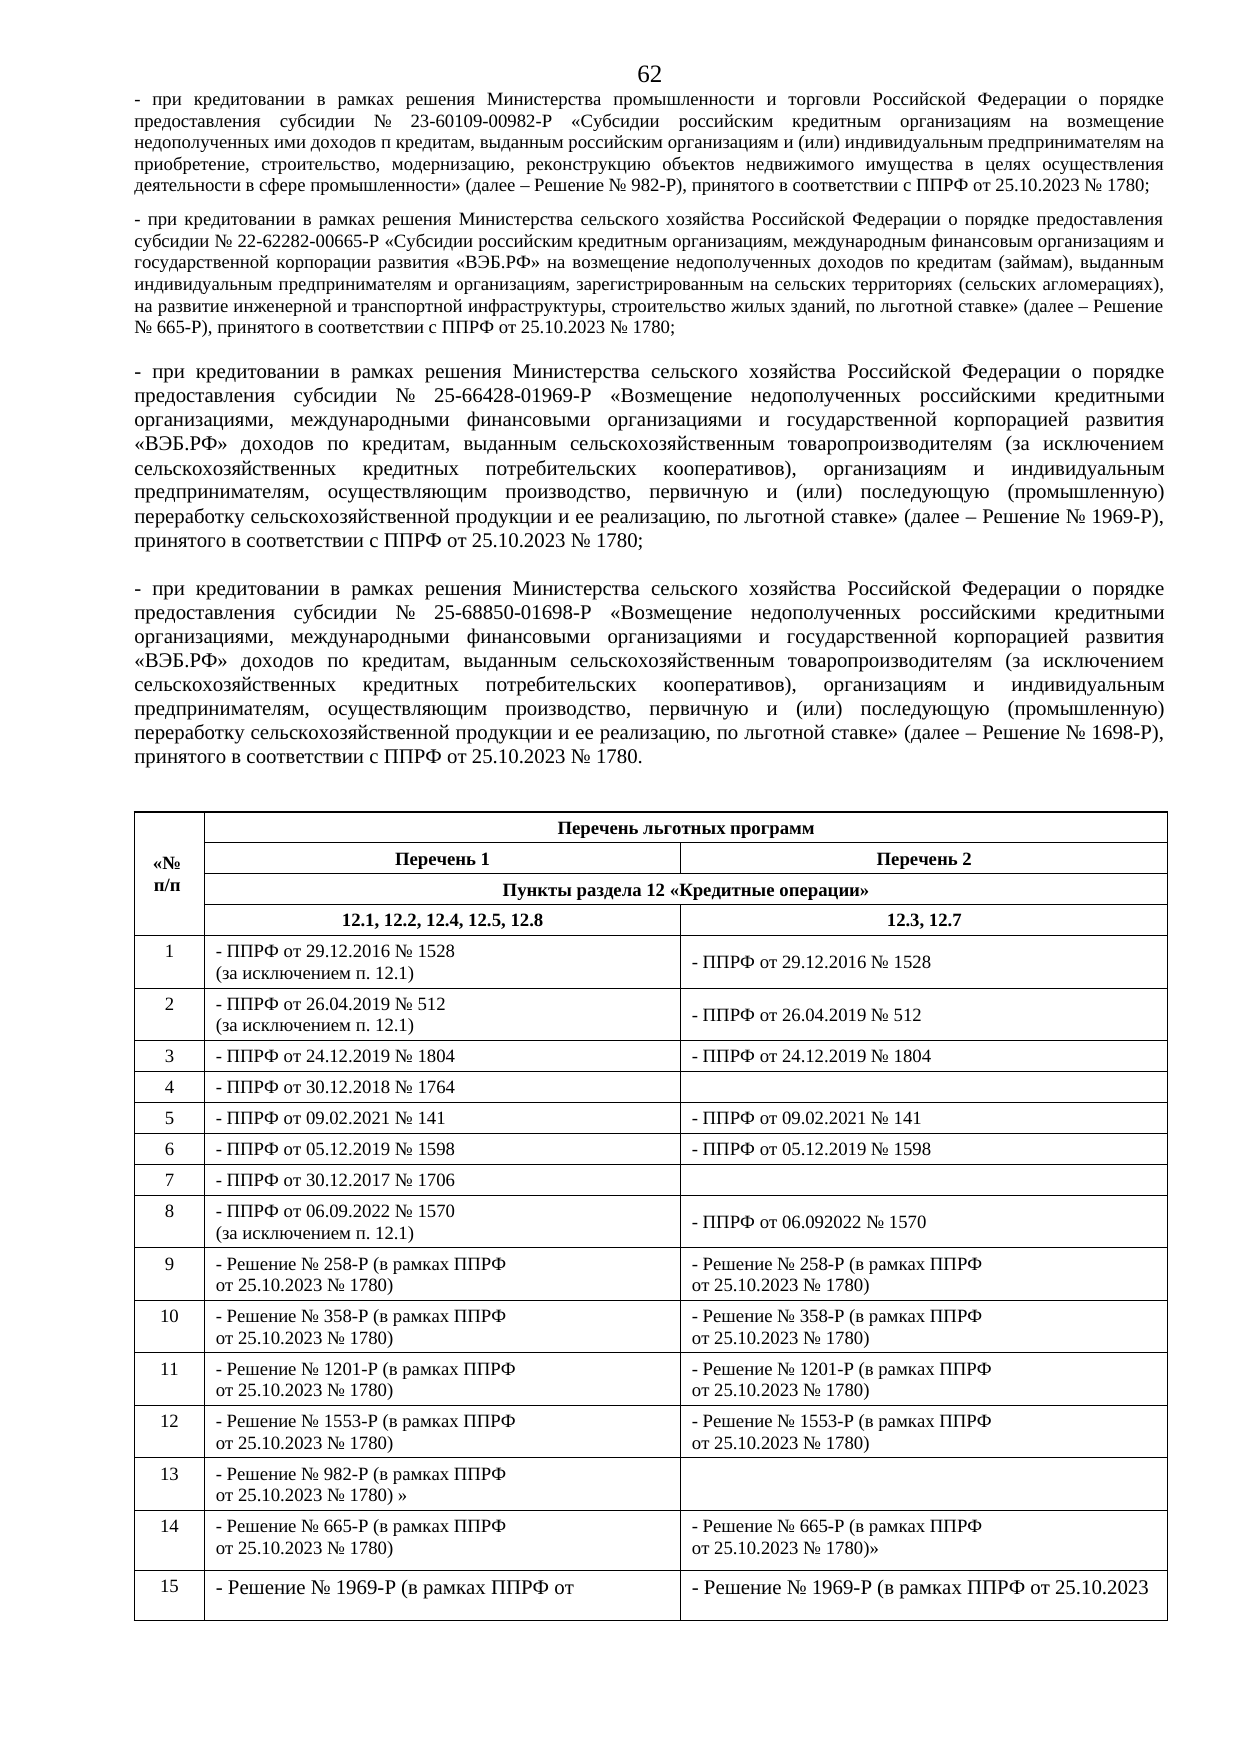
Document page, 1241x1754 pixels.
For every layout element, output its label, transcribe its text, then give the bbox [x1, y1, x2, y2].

table_cell 1 [135, 936, 204, 988]
table_cell [681, 1072, 1167, 1102]
table_cell 12.1, 12.2, 12.4, 12.5, 12.8 [205, 905, 680, 935]
text - при кредитовании в рамках решения Министерства сельского хозяйства Российской Федерации о порядке предоставления субсидии № 25-68850-01698-Р «Возмещение недополученных российскими кредитными организациями, международными финансовыми организациями и государственной корпорацией развития «ВЭБ.РФ» доходов по кредитам, выданным сельскохозяйственным товаропроизводителям (за исключением сельскохозяйственных кредитных потребительских кооперативов), организациям и индивидуальным предпринимателям, осуществляющим производство, первичную и (или) последующую (промышленную) переработку сельскохозяйственной продукции и ее реализацию, по льготной ставке» (далее – Решение № 1698-Р), принятого в соответствии с ППРФ от 25.10.2023 № 1780. [134, 576, 1165, 768]
table_cell 10 [135, 1301, 204, 1352]
table_cell - Решение № 1201-Р (в рамках ППРФ от 25.10.2023 № 1780) [681, 1353, 1167, 1405]
table_cell - ППРФ от 26.04.2019 № 512 (за исключением п. 12.1) [205, 989, 680, 1040]
table_cell Перечень 2 [681, 843, 1167, 873]
table_cell 9 [135, 1248, 204, 1300]
table_cell - Решение № 665-Р (в рамках ППРФ от 25.10.2023 № 1780)» [681, 1511, 1167, 1570]
table_header Перечень льготных программ [205, 813, 1167, 842]
table_cell [681, 1458, 1167, 1510]
table_cell - ППРФ от 05.12.2019 № 1598 [205, 1134, 680, 1164]
table_cell - ППРФ от 09.02.2021 № 141 [681, 1103, 1167, 1133]
table_cell - Решение № 982-Р (в рамках ППРФ от 25.10.2023 № 1780) » [205, 1458, 680, 1510]
table_cell - Решение № 665-Р (в рамках ППРФ от 25.10.2023 № 1780) [205, 1511, 680, 1570]
table_cell 4 [135, 1072, 204, 1102]
table_cell 12.3, 12.7 [681, 905, 1167, 935]
table_cell 15 [135, 1571, 204, 1620]
table_cell Перечень 1 [205, 843, 680, 873]
table_cell 5 [135, 1103, 204, 1133]
table_cell [681, 1165, 1167, 1195]
table_cell - ППРФ от 29.12.2016 № 1528 (за исключением п. 12.1) [205, 936, 680, 988]
table_cell - ППРФ от 26.04.2019 № 512 [681, 989, 1167, 1040]
table_cell 2 [135, 989, 204, 1040]
table_cell - Решение № 1553-Р (в рамках ППРФ от 25.10.2023 № 1780) [205, 1406, 680, 1457]
table_cell - ППРФ от 30.12.2017 № 1706 [205, 1165, 680, 1195]
table_cell 8 [135, 1196, 204, 1247]
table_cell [205, 1571, 680, 1620]
table_cell - ППРФ от 09.02.2021 № 141 [205, 1103, 680, 1133]
table_cell - ППРФ от 06.092022 № 1570 [681, 1196, 1167, 1247]
table_cell - ППРФ от 24.12.2019 № 1804 [681, 1041, 1167, 1071]
table_cell - Решение № 358-Р (в рамках ППРФ от 25.10.2023 № 1780) [205, 1301, 680, 1352]
table_cell - Решение № 358-Р (в рамках ППРФ от 25.10.2023 № 1780) [681, 1301, 1167, 1352]
table_cell - ППРФ от 24.12.2019 № 1804 [205, 1041, 680, 1071]
table_cell 6 [135, 1134, 204, 1164]
text - при кредитовании в рамках решения Министерства сельского хозяйства Российской Федерации о порядке предоставления субсидии № 25-66428-01969-Р «Возмещение недополученных российскими кредитными организациями, международными финансовыми организациями и государственной корпорацией развития «ВЭБ.РФ» доходов по кредитам, выданным сельскохозяйственным товаропроизводителям (за исключением сельскохозяйственных кредитных потребительских кооперативов), организациям и индивидуальным предпринимателям, осуществляющим производство, первичную и (или) последующую (промышленную) переработку сельскохозяйственной продукции и ее реализацию, по льготной ставке» (далее – Решение № 1969-Р), принятого в соответствии с ППРФ от 25.10.2023 № 1780; [134, 359, 1165, 552]
table_cell Пункты раздела 12 «Кредитные операции» [205, 874, 1167, 904]
table_header «№ п/п [135, 813, 204, 935]
table_cell - ППРФ от 29.12.2016 № 1528 [681, 936, 1167, 988]
table_cell - ППРФ от 05.12.2019 № 1598 [681, 1134, 1167, 1164]
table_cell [681, 1571, 1167, 1620]
text - при кредитовании в рамках решения Министерства сельского хозяйства Российской Федерации о порядке предоставления субсидии № 22-62282-00665-Р «Субсидии российским кредитным организациям, международным финансовым организациям и государственной корпорации развития «ВЭБ.РФ» на возмещение недополученных доходов по кредитам (займам), выданным индивидуальным предпринимателям и организациям, зарегистрированным на сельских территориях (сельских агломерациях), на развитие инженерной и транспортной инфраструктуры, строительство жилых зданий, по льготной ставке» (далее – Решение № 665-Р), принятого в соответствии с ППРФ от 25.10.2023 № 1780; [134, 208, 1165, 338]
table_cell - Решение № 258-Р (в рамках ППРФ от 25.10.2023 № 1780) [205, 1248, 680, 1300]
table_cell - ППРФ от 06.09.2022 № 1570 (за исключением п. 12.1) [205, 1196, 680, 1247]
table_cell 3 [135, 1041, 204, 1071]
table_cell - Решение № 1201-Р (в рамках ППРФ от 25.10.2023 № 1780) [205, 1353, 680, 1405]
table_cell 7 [135, 1165, 204, 1195]
table_cell 14 [135, 1511, 204, 1570]
table_cell 11 [135, 1353, 204, 1405]
text - при кредитовании в рамках решения Министерства промышленности и торговли Российской Федерации о порядке предоставления субсидии № 23-60109-00982-Р «Субсидии российским кредитным организациям на возмещение недополученных ими доходов п кредитам, выданным российским организациям и (или) индивидуальным предпринимателям на приобретение, строительство, модернизацию, реконструкцию объектов недвижимого имущества в целях осуществления деятельности в сфере промышленности» (далее – Решение № 982-Р), принятого в соответствии с ППРФ от 25.10.2023 № 1780; [134, 88, 1165, 196]
table_cell 13 [135, 1458, 204, 1510]
table_cell - ППРФ от 30.12.2018 № 1764 [205, 1072, 680, 1102]
table_cell - Решение № 258-Р (в рамках ППРФ от 25.10.2023 № 1780) [681, 1248, 1167, 1300]
table_cell - Решение № 1553-Р (в рамках ППРФ от 25.10.2023 № 1780) [681, 1406, 1167, 1457]
table_cell 12 [135, 1406, 204, 1457]
